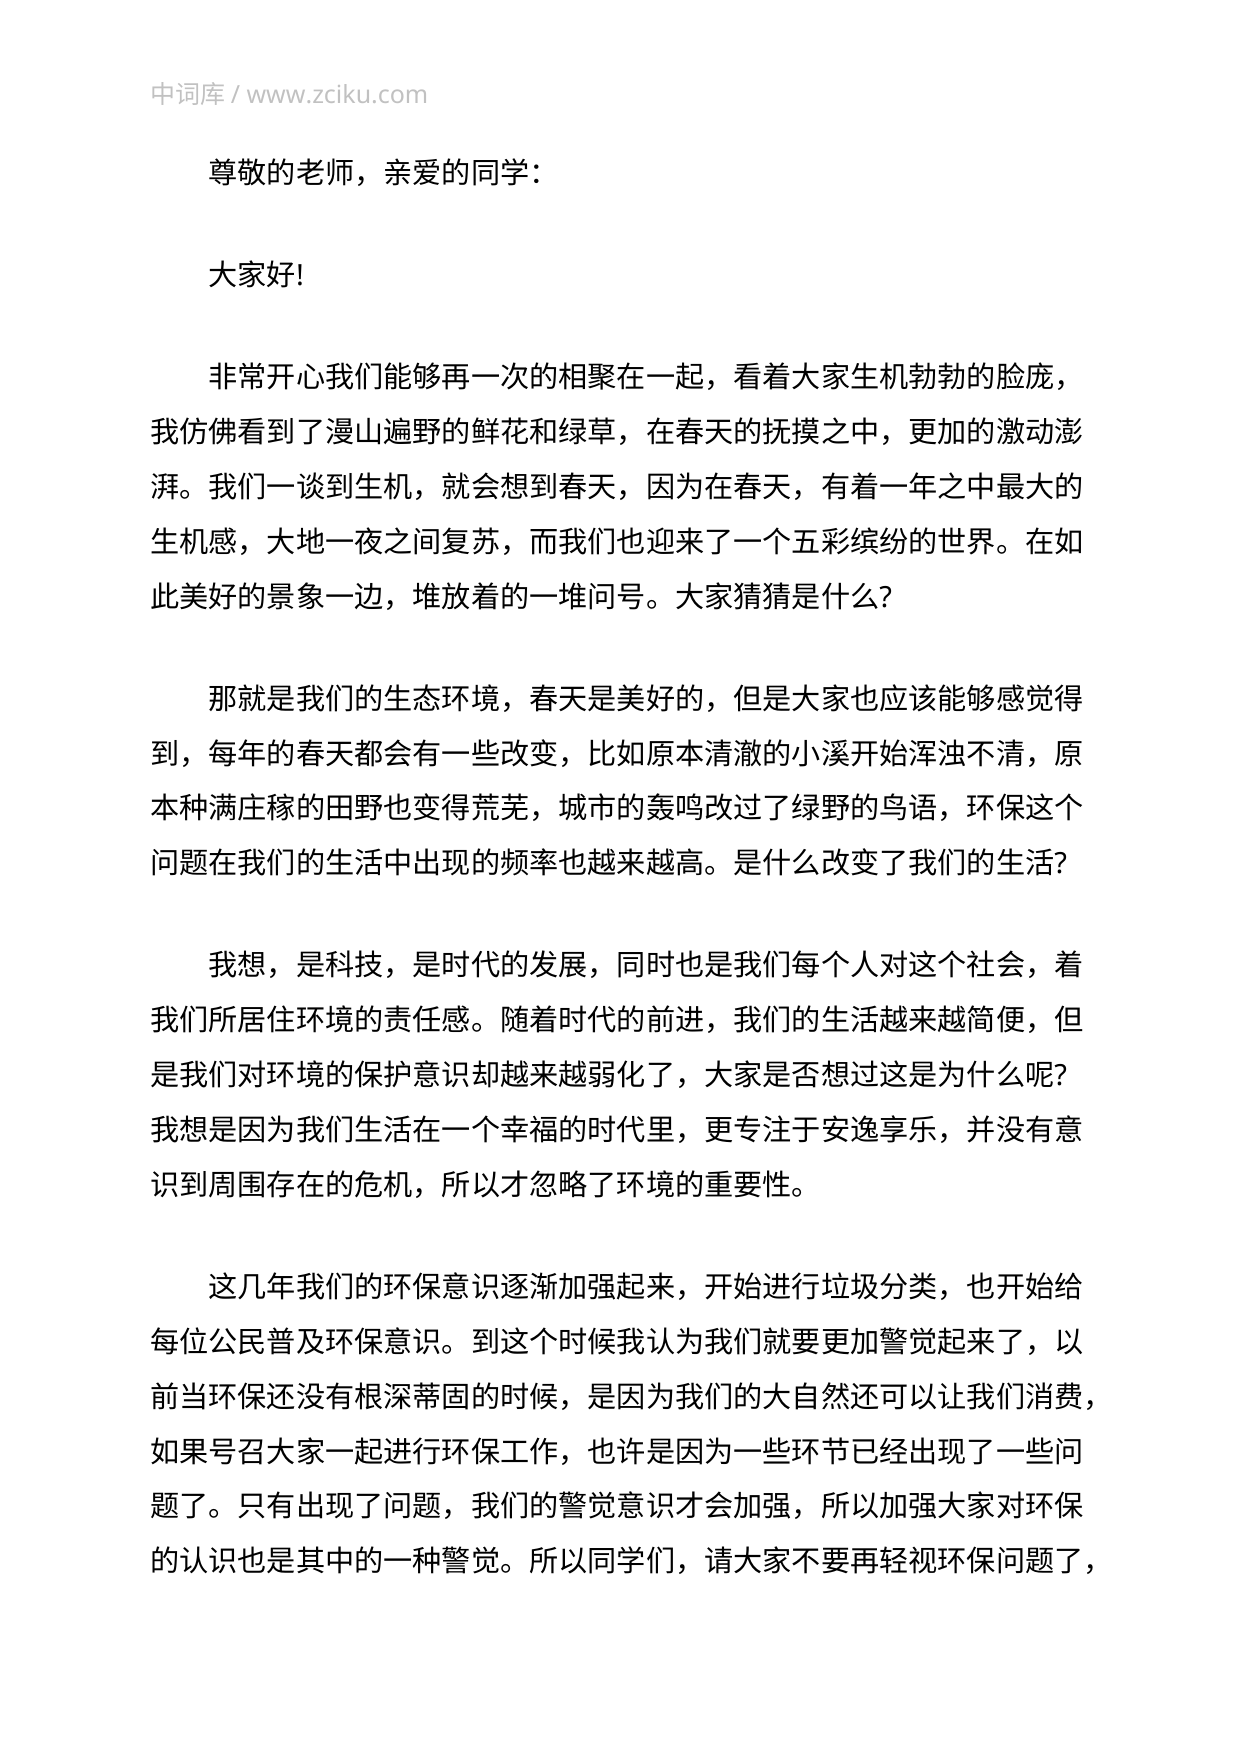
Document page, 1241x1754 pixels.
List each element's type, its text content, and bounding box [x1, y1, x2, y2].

text 我想，是科技，是时代的发展，同时也是我们每个人对这个社会，着我们所居住环境的责任感。随着时代的前进，我们的生活越来越简便，但是我们对环境的保护意识却越来越弱化了，大家是否想过这是为什么呢?我想是因为我们生活在一个幸福的时代里，更专注于安逸享乐，并没有意识到周围存在的危机，所以才忽略了环境的重要性。 [150, 942, 1090, 1204]
text 大家好! [150, 252, 1090, 294]
text 尊敬的老师，亲爱的同学： [150, 150, 1090, 192]
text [150, 1263, 1090, 1580]
text 非常开心我们能够再一次的相聚在一起，看着大家生机勃勃的脸庞，我仿佛看到了漫山遍野的鲜花和绿草，在春天的抚摸之中，更加的激动澎湃。我们一谈到生机，就会想到春天，因为在春天，有着一年之中最大的生机感，大地一夜之间复苏，而我们也迎来了一个五彩缤纷的世界。在如此美好的景象一边，堆放着的一堆问号。大家猜猜是什么? [150, 354, 1090, 616]
text 那就是我们的生态环境，春天是美好的，但是大家也应该能够感觉得到，每年的春天都会有一些改变，比如原本清澈的小溪开始浑浊不清，原本种满庄稼的田野也变得荒芜，城市的轰鸣改过了绿野的鸟语，环保这个问题在我们的生活中出现的频率也越来越高。是什么改变了我们的生活? [150, 675, 1090, 882]
